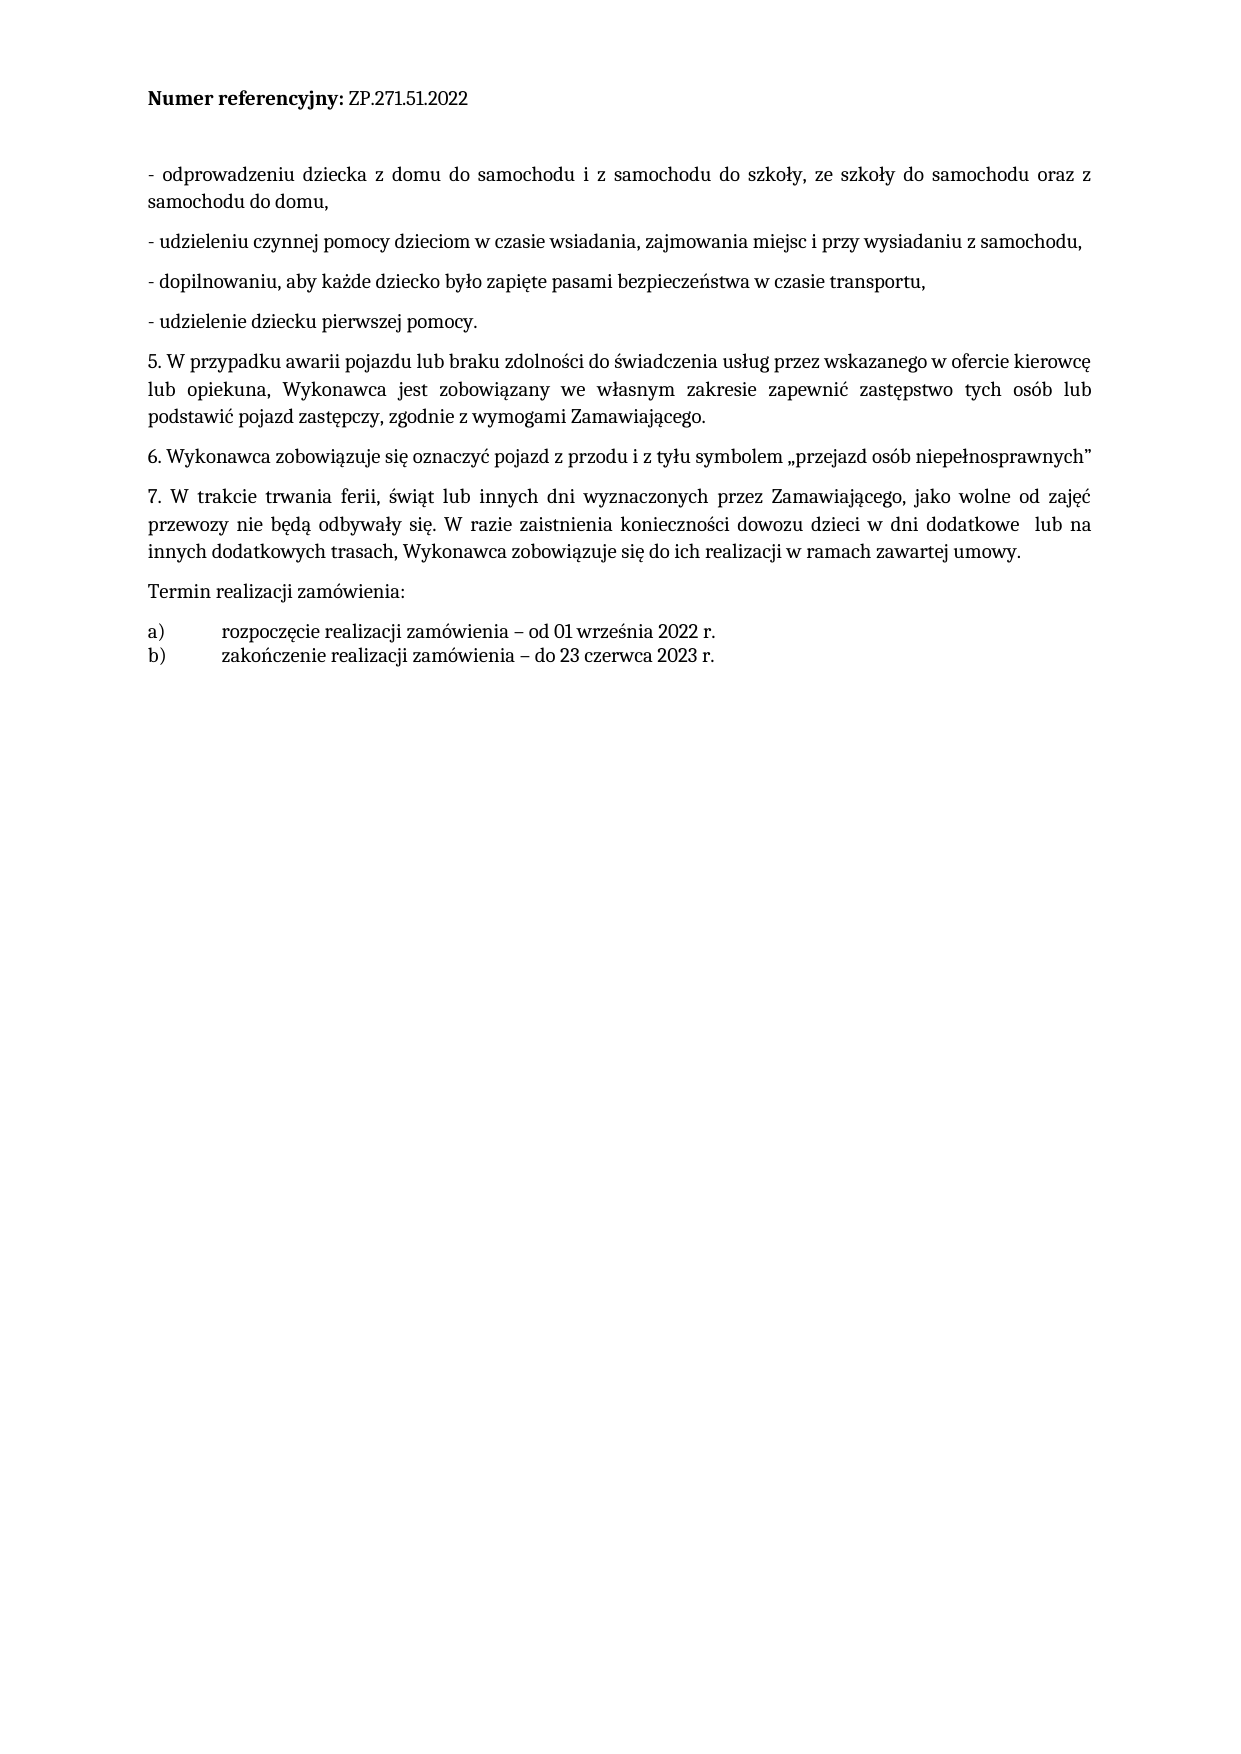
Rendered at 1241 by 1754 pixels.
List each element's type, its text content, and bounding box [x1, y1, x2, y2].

text Termin realizacji zamówienia: [148, 580, 1093, 604]
list rozpoczęcie realizacji zamówienia – od 01 września 2022 r. [148, 620, 1093, 644]
text - udzielenie dziecku pierwszej pomocy. [148, 310, 1093, 334]
text 5. W przypadku awarii pojazdu lub braku zdolności do świadczenia usług przez wskazanego w ofercie kierowcę lub opiekuna, Wykonawca jest zobowiązany we własnym zakresie zapewnić zastępstwo tych osób lub podstawić pojazd zastępczy, zgodnie z wymogami Zamawiającego. [148, 350, 1093, 429]
text 6. Wykonawca zobowiązuje się oznaczyć pojazd z przodu i z tyłu symbolem „przejazd osób niepełnosprawnych” [148, 445, 1093, 469]
text - dopilnowaniu, aby każde dziecko było zapięte pasami bezpieczeństwa w czasie transportu, [148, 270, 1093, 294]
text - odprowadzeniu dziecka z domu do samochodu i z samochodu do szkoły, ze szkoły do samochodu oraz z samochodu do domu, [148, 163, 1093, 214]
text - udzieleniu czynnej pomocy dzieciom w czasie wsiadania, zajmowania miejsc i przy wysiadaniu z samochodu, [148, 230, 1093, 254]
list zakończenie realizacji zamówienia – do 23 czerwca 2023 r. [148, 644, 1093, 668]
text 7. W trakcie trwania ferii, świąt lub innych dni wyznaczonych przez Zamawiającego, jako wolne od zajęć przewozy nie będą odbywały się. W razie zaistnienia konieczności dowozu dzieci w dni dodatkowe lub na innych dodatkowych trasach, Wykonawca zobowiązuje się do ich realizacji w ramach zawartej umowy. [148, 485, 1093, 564]
